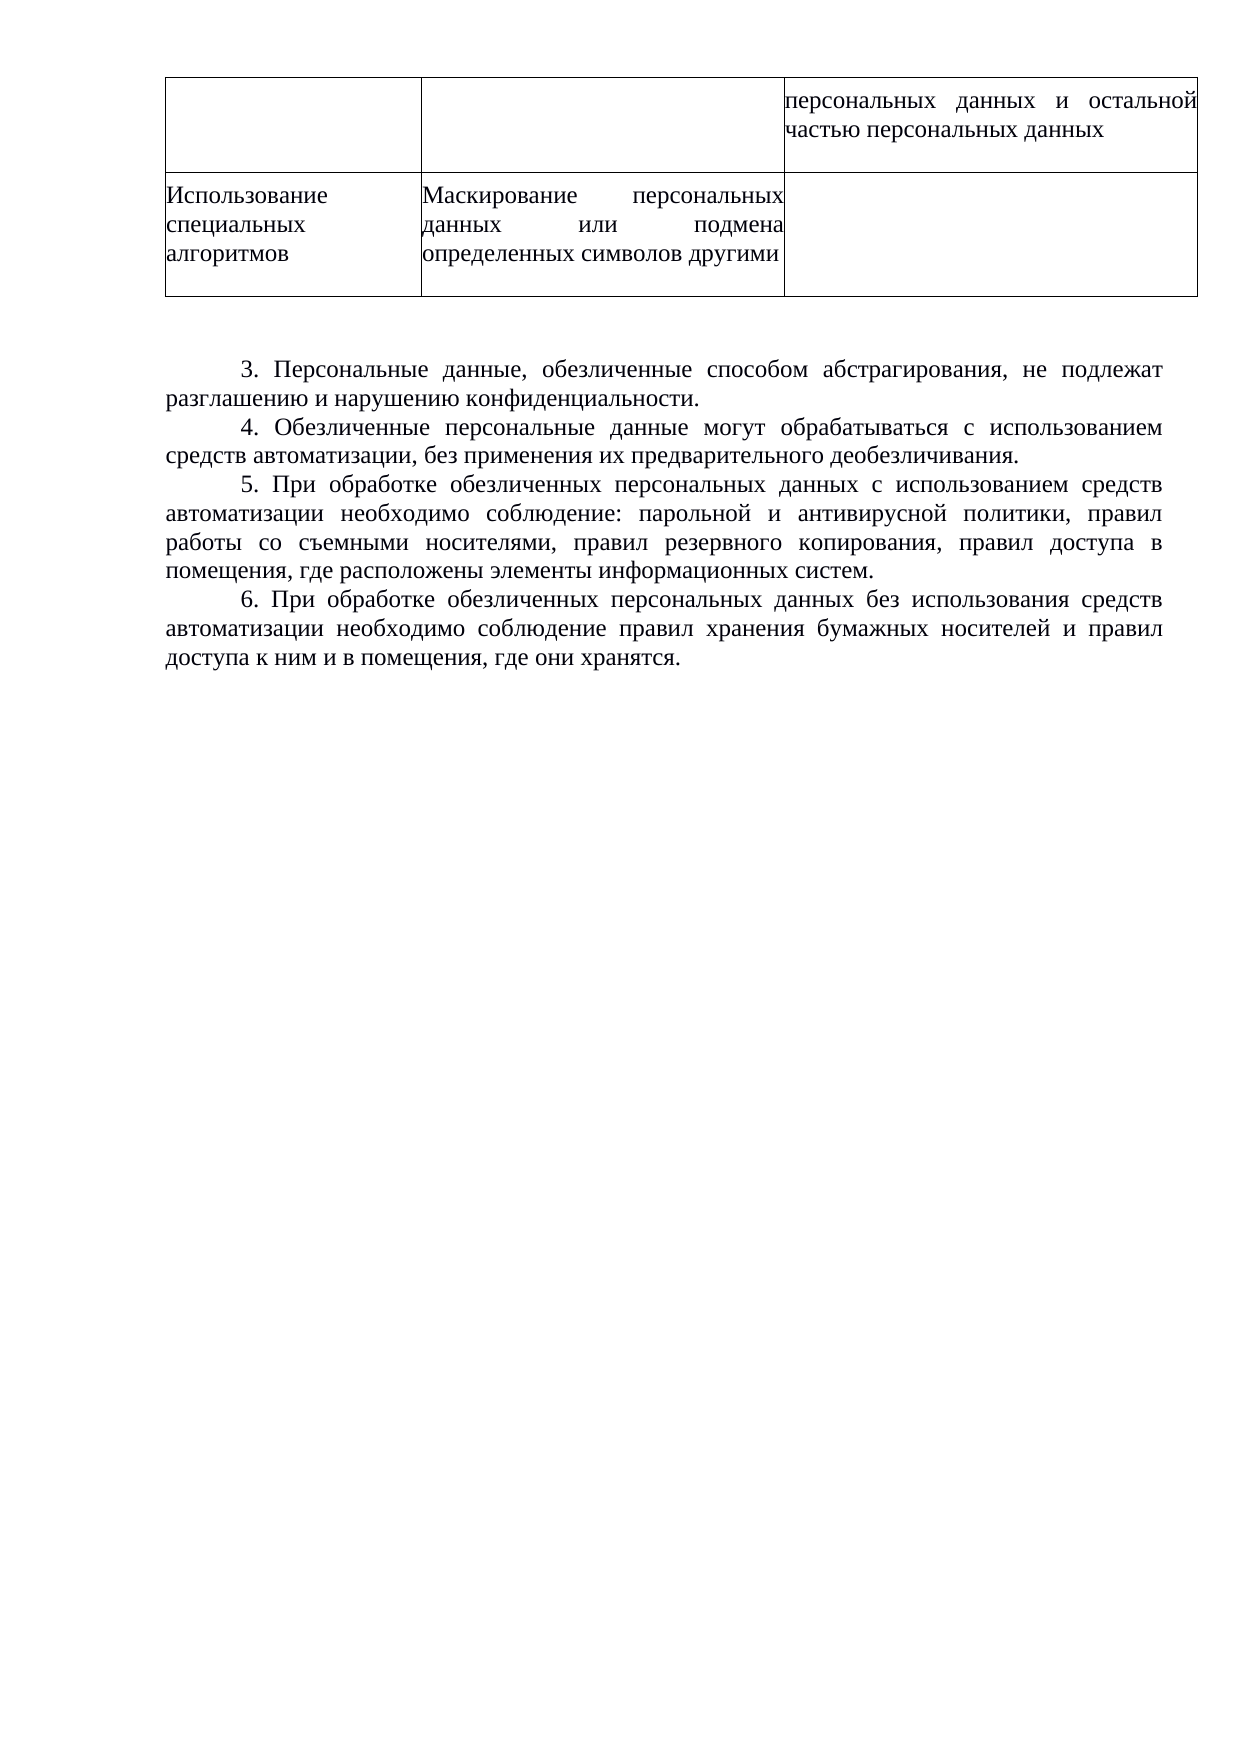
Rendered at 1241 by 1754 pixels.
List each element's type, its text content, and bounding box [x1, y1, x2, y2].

table_cell Использование специальных алгоритмов [166, 173, 421, 296]
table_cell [785, 78, 1197, 172]
text 6. При обработке обезличенных персональных данных без использования средств автоматизации необходимо соблюдение правил хранения бумажных носителей и правил доступа к ним и в помещения, где они хранятся. [165, 584, 1163, 670]
text 3. Персональные данные, обезличенные способом абстрагирования, не подлежат разглашению и нарушению конфиденциальности. [165, 354, 1163, 412]
table_cell Маскирование персональных данных или подмена определенных символов другими [422, 173, 784, 296]
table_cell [166, 78, 421, 172]
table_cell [422, 78, 784, 172]
text 4. Обезличенные персональные данные могут обрабатываться с использованием средств автоматизации, без применения их предварительного деобезличивания. [165, 412, 1163, 469]
table_cell [785, 173, 1197, 296]
text 5. При обработке обезличенных персональных данных с использованием средств автоматизации необходимо соблюдение: парольной и антивирусной политики, правил работы со съемными носителями, правил резервного копирования, правил доступа в помещения, где расположены элементы информационных систем. [165, 469, 1163, 584]
